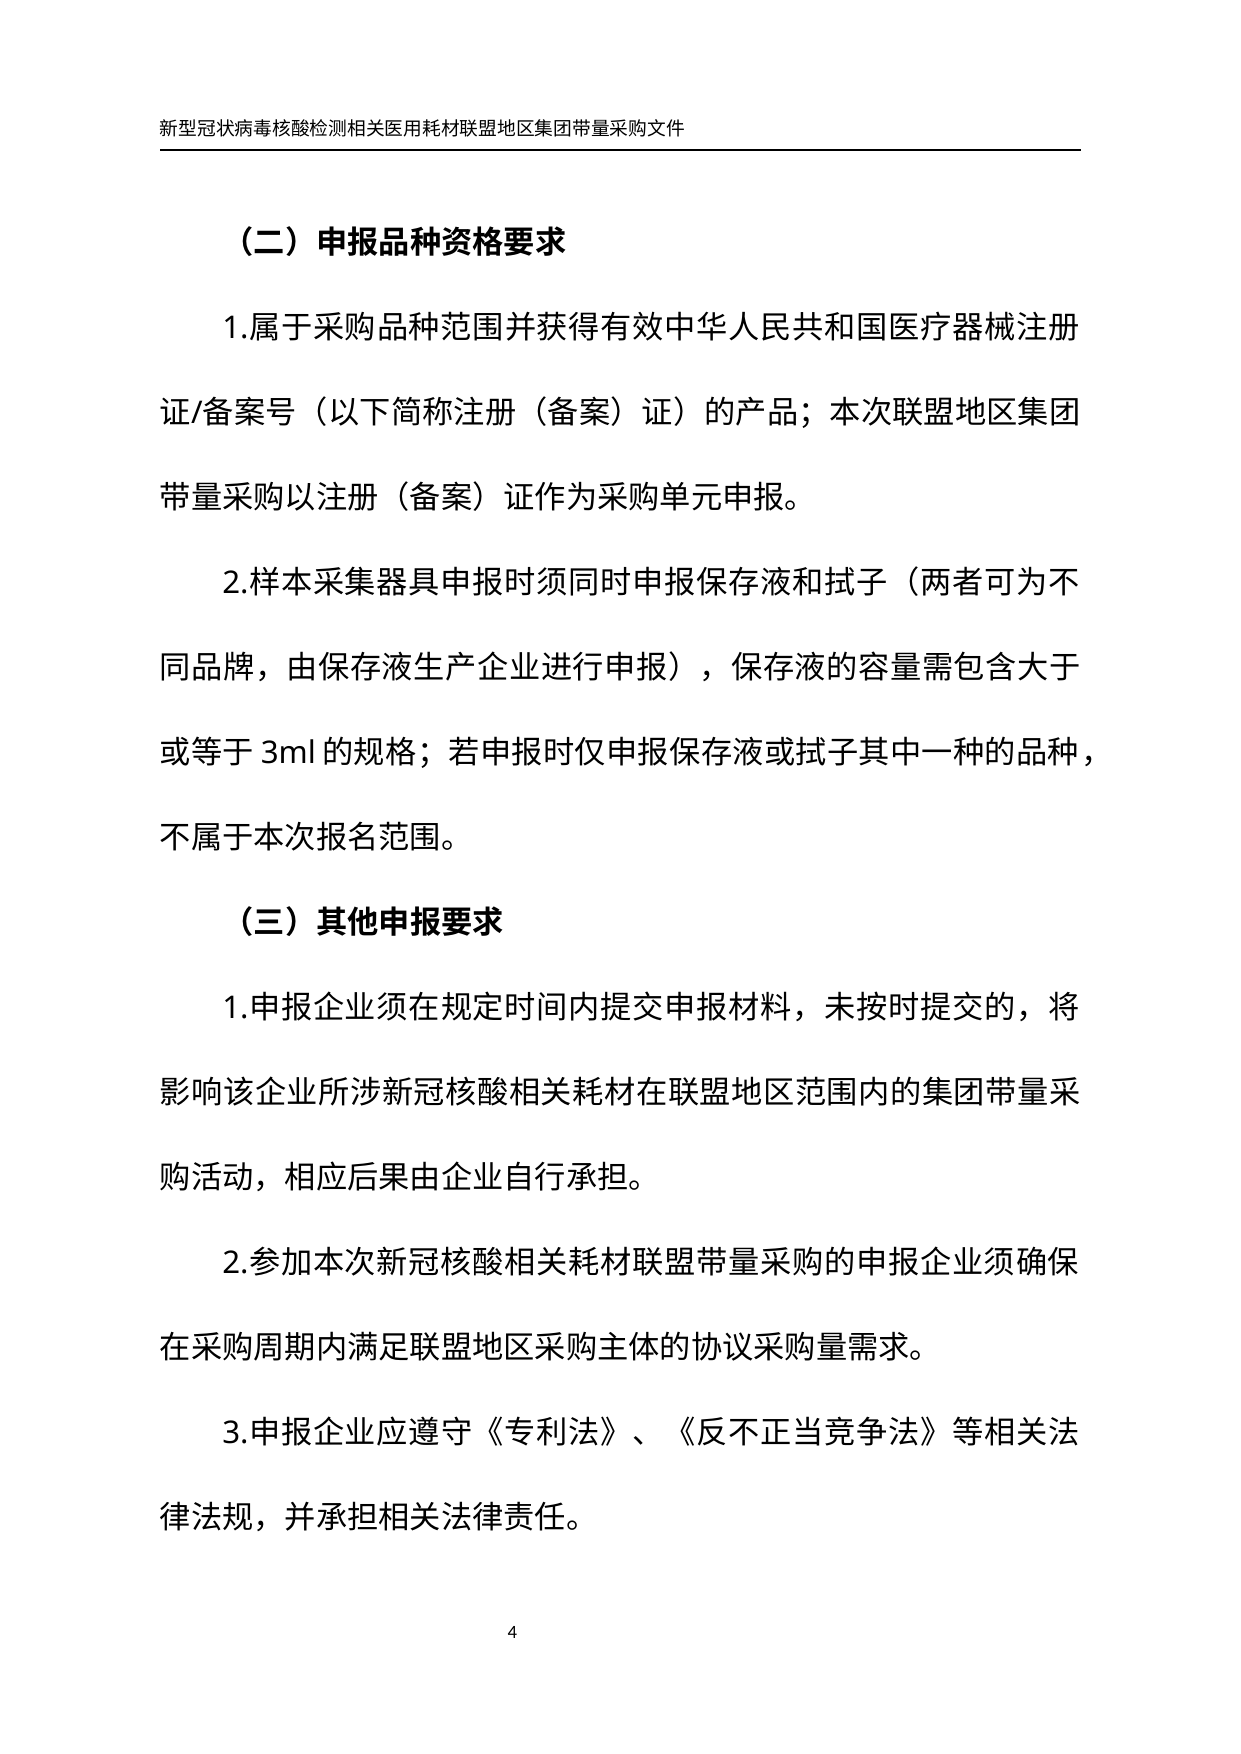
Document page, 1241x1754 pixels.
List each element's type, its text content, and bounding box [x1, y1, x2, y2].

text 2.样本采集器具申报时须同时申报保存液和拭子（两者可为不同品牌，由保存液生产企业进行申报），保存液的容量需包含大于或等于3ml的规格；若申报时仅申报保存液或拭子其中一种的品种，不属于本次报名范围。 [159, 537, 1081, 877]
text 2.参加本次新冠核酸相关耗材联盟带量采购的申报企业须确保在采购周期内满足联盟地区采购主体的协议采购量需求。 [159, 1217, 1081, 1387]
text （二）申报品种资格要求 [159, 197, 1081, 282]
text 1.申报企业须在规定时间内提交申报材料，未按时提交的，将影响该企业所涉新冠核酸相关耗材在联盟地区范围内的集团带量采购活动，相应后果由企业自行承担。 [159, 962, 1081, 1217]
text （三）其他申报要求 [159, 877, 1081, 962]
text 1.属于采购品种范围并获得有效中华人民共和国医疗器械注册证/备案号（以下简称注册（备案）证）的产品；本次联盟地区集团带量采购以注册（备案）证作为采购单元申报。 [159, 282, 1081, 537]
text 3.申报企业应遵守《专利法》、《反不正当竞争法》等相关法律法规，并承担相关法律责任。 [159, 1387, 1081, 1557]
